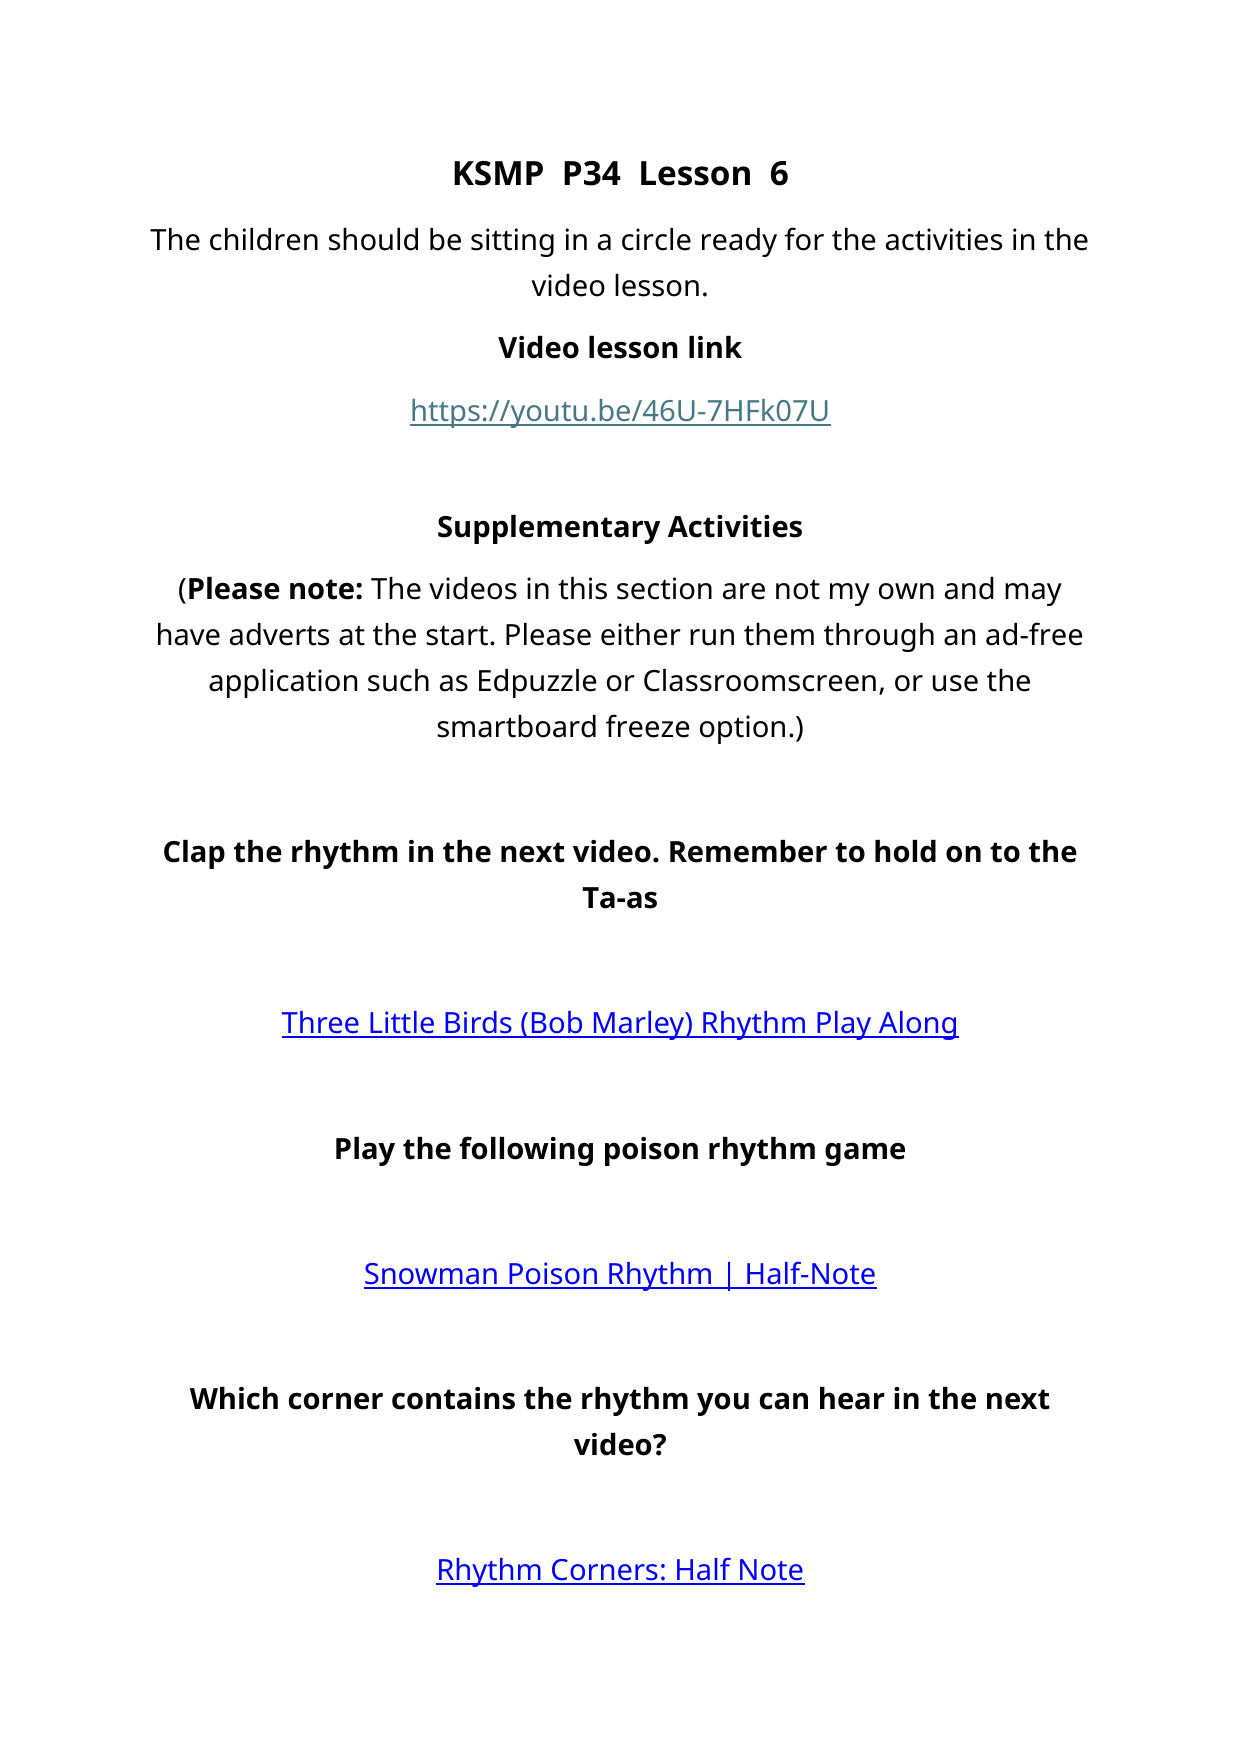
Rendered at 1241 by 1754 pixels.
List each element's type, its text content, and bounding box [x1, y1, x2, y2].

text Play the following poison rhythm game [150, 1128, 1090, 1168]
text (Please note: The videos in this section are not my own and may have adverts at the start. Please either run them through an ad-free application such as Edpuzzle or Classroomscreen, or use the smartboard freeze option.) [150, 568, 1090, 746]
text Rhythm Corners: Half Note [150, 1549, 1090, 1589]
text Video lesson link [150, 328, 1090, 367]
text Three Little Birds (Bob Marley) Rhythm Play Along [150, 1003, 1090, 1042]
text KSMP P34 Lesson 6 [150, 150, 1090, 195]
text The children should be sitting in a circle ready for the activities in the video lesson. [150, 219, 1090, 305]
text Supplementary Activities [150, 506, 1090, 546]
text Snowman Poison Rhythm | Half-Note [150, 1253, 1090, 1293]
text https://youtu.be/46U-7HFk07U [150, 390, 1090, 430]
text Clap the rhythm in the next video. Remember to hold on to the Ta-as [150, 832, 1090, 917]
text Which corner contains the rhythm you can hear in the next video? [150, 1378, 1090, 1464]
